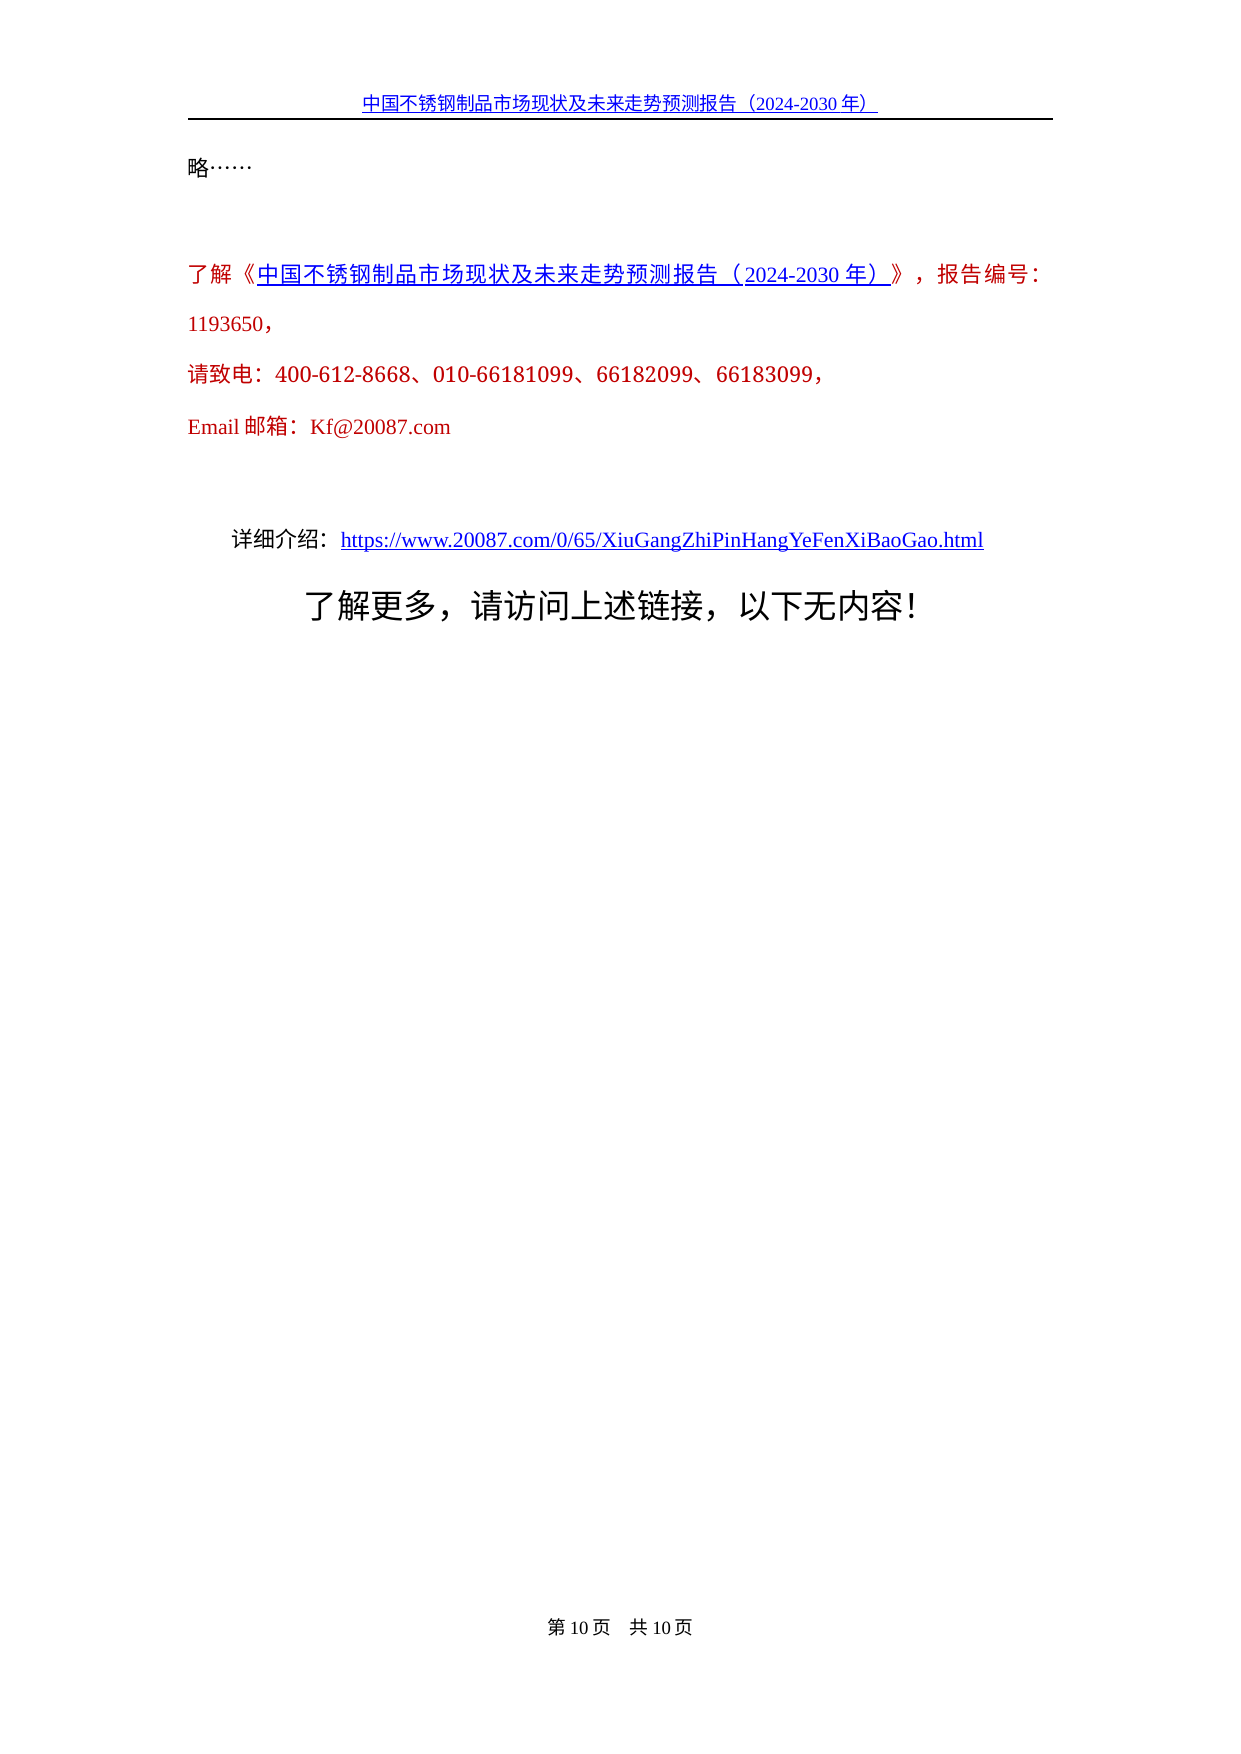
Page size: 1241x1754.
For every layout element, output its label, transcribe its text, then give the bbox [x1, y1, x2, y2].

text Email邮箱：Kf@20087.com [187, 408, 1053, 441]
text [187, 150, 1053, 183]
title 了解更多，请访问上述链接，以下无内容！ [187, 571, 1053, 636]
text 了解《中国不锈钢制品市场现状及未来走势预测报告（2024-2030年）》，报告编号：1193650， [187, 257, 1053, 338]
text 请致电：400-612-8668、010-66181099、66182099、66183099， [187, 357, 1053, 389]
text 详细介绍：https://www.20087.com/0/65/XiuGangZhiPinHangYeFenXiBaoGao.html [187, 521, 1053, 554]
